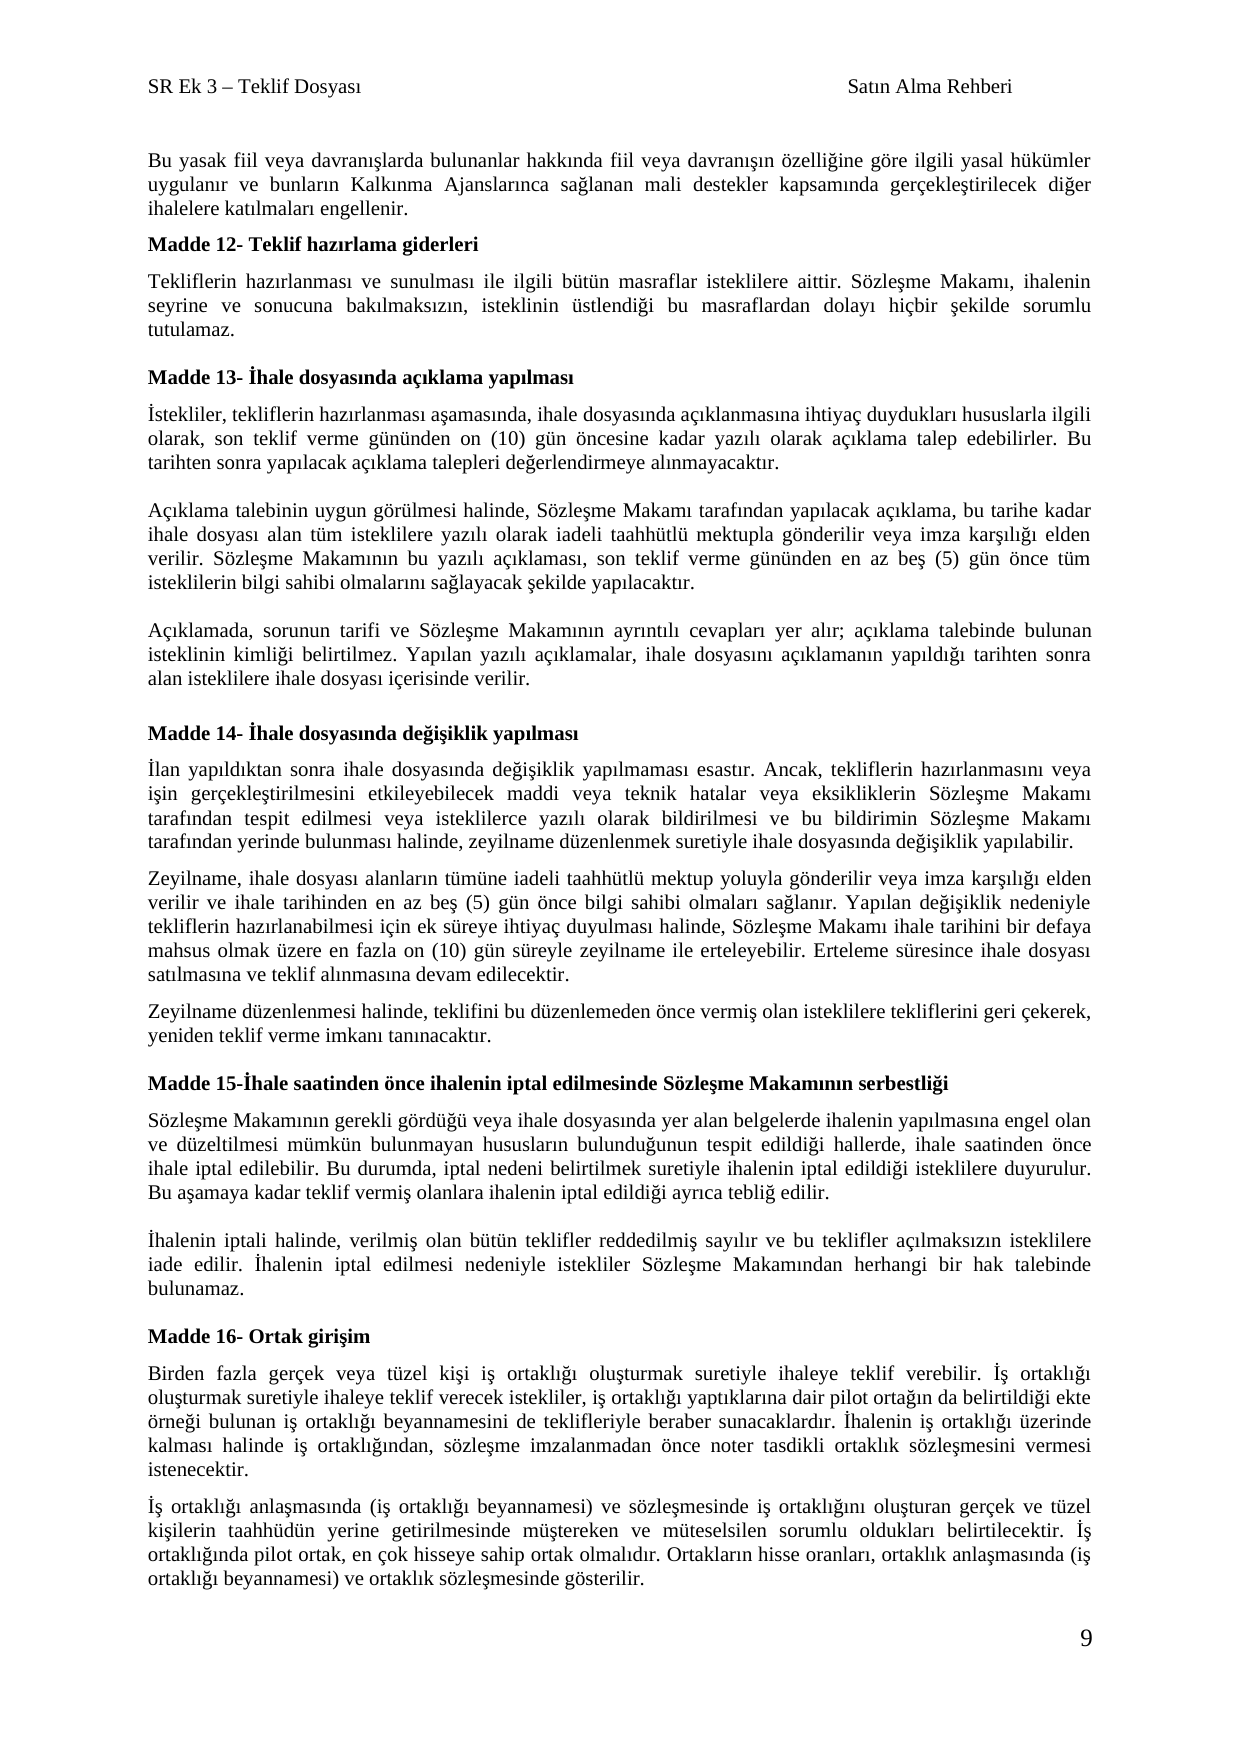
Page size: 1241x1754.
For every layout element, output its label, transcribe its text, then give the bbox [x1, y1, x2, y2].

text İstekliler, tekliflerin hazırlanması aşamasında, ihale dosyasında açıklanmasına ihtiyaç duydukları hususlarla ilgili olarak, son teklif verme gününden on (10) gün öncesine kadar yazılı olarak açıklama talep edebilirler. Bu tarihten sonra yapılacak açıklama talepleri değerlendirmeye alınmayacaktır. [148, 402, 1093, 474]
text Birden fazla gerçek veya tüzel kişi iş ortaklığı oluşturmak suretiyle ihaleye teklif verebilir. İş ortaklığı oluşturmak suretiyle ihaleye teklif verecek istekliler, iş ortaklığı yaptıklarına dair pilot ortağın da belirtildiği ekte örneği bulunan iş ortaklığı beyannamesini de teklifleriyle beraber sunacaklardır. İhalenin iş ortaklığı üzerinde kalması halinde iş ortaklığından, sözleşme imzalanmadan önce noter tasdikli ortaklık sözleşmesini vermesi istenecektir. [148, 1361, 1093, 1481]
text Açıklama talebinin uygun görülmesi halinde, Sözleşme Makamı tarafından yapılacak açıklama, bu tarihe kadar ihale dosyası alan tüm isteklilere yazılı olarak iadeli taahhütlü mektupla gönderilir veya imza karşılığı elden verilir. Sözleşme Makamının bu yazılı açıklaması, son teklif verme gününden en az beş (5) gün önce tüm isteklilerin bilgi sahibi olmalarını sağlayacak şekilde yapılacaktır. [148, 498, 1093, 594]
text Zeyilname, ihale dosyası alanların tümüne iadeli taahhütlü mektup yoluyla gönderilir veya imza karşılığı elden verilir ve ihale tarihinden en az beş (5) gün önce bilgi sahibi olmaları sağlanır. Yapılan değişiklik nedeniyle tekliflerin hazırlanabilmesi için ek süreye ihtiyaç duyulması halinde, Sözleşme Makamı ihale tarihini bir defaya mahsus olmak üzere en fazla on (10) gün süreyle zeyilname ile erteleyebilir. Erteleme süresince ihale dosyası satılmasına ve teklif alınmasına devam edilecektir. [148, 866, 1093, 986]
text İhalenin iptali halinde, verilmiş olan bütün teklifler reddedilmiş sayılır ve bu teklifler açılmaksızın isteklilere iade edilir. İhalenin iptal edilmesi nedeniyle istekliler Sözleşme Makamından herhangi bir hak talebinde bulunamaz. [148, 1228, 1093, 1300]
text Tekliflerin hazırlanması ve sunulması ile ilgili bütün masraflar isteklilere aittir. Sözleşme Makamı, ihalenin seyrine ve sonucuna bakılmaksızın, isteklinin üstlendiği bu masraflardan dolayı hiçbir şekilde sorumlu tutulamaz. [148, 269, 1093, 341]
text Madde 15-İhale saatinden önce ihalenin iptal edilmesinde Sözleşme Makamının serbestliği [148, 1071, 1093, 1095]
text Madde 12- Teklif hazırlama giderleri [148, 232, 1093, 256]
text Madde 16- Ortak girişim [148, 1324, 1093, 1348]
text İlan yapıldıktan sonra ihale dosyasında değişiklik yapılmaması esastır. Ancak, tekliflerin hazırlanmasını veya işin gerçekleştirilmesini etkileyebilecek maddi veya teknik hatalar veya eksikliklerin Sözleşme Makamı tarafından tespit edilmesi veya isteklilerce yazılı olarak bildirilmesi ve bu bildirimin Sözleşme Makamı tarafından yerinde bulunması halinde, zeyilname düzenlenmek suretiyle ihale dosyasında değişiklik yapılabilir. [148, 757, 1093, 853]
text Sözleşme Makamının gerekli gördüğü veya ihale dosyasında yer alan belgelerde ihalenin yapılmasına engel olan ve düzeltilmesi mümkün bulunmayan hususların bulunduğunun tespit edildiği hallerde, ihale saatinden önce ihale iptal edilebilir. Bu durumda, iptal nedeni belirtilmek suretiyle ihalenin iptal edildiği isteklilere duyurulur. Bu aşamaya kadar teklif vermiş olanlara ihalenin iptal edildiği ayrıca tebliğ edilir. [148, 1108, 1093, 1204]
text Zeyilname düzenlenmesi halinde, teklifini bu düzenlemeden önce vermiş olan isteklilere tekliflerini geri çekerek, yeniden teklif verme imkanı tanınacaktır. [148, 999, 1093, 1047]
text Madde 13- İhale dosyasında açıklama yapılması [148, 365, 1093, 389]
text Madde 14- İhale dosyasında değişiklik yapılması [148, 721, 1093, 745]
text Bu yasak fiil veya davranışlarda bulunanlar hakkında fiil veya davranışın özelliğine göre ilgili yasal hükümler uygulanır ve bunların Kalkınma Ajanslarınca sağlanan mali destekler kapsamında gerçekleştirilecek diğer ihalelere katılmaları engellenir. [148, 148, 1093, 220]
text İş ortaklığı anlaşmasında (iş ortaklığı beyannamesi) ve sözleşmesinde iş ortaklığını oluşturan gerçek ve tüzel kişilerin taahhüdün yerine getirilmesinde müştereken ve müteselsilen sorumlu oldukları belirtilecektir. İş ortaklığında pilot ortak, en çok hisseye sahip ortak olmalıdır. Ortakların hisse oranları, ortaklık anlaşmasında (iş ortaklığı beyannamesi) ve ortaklık sözleşmesinde gösterilir. [148, 1493, 1093, 1590]
text Açıklamada, sorunun tarifi ve Sözleşme Makamının ayrıntılı cevapları yer alır; açıklama talebinde bulunan isteklinin kimliği belirtilmez. Yapılan yazılı açıklamalar, ihale dosyasını açıklamanın yapıldığı tarihten sonra alan isteklilere ihale dosyası içerisinde verilir. [148, 618, 1093, 690]
